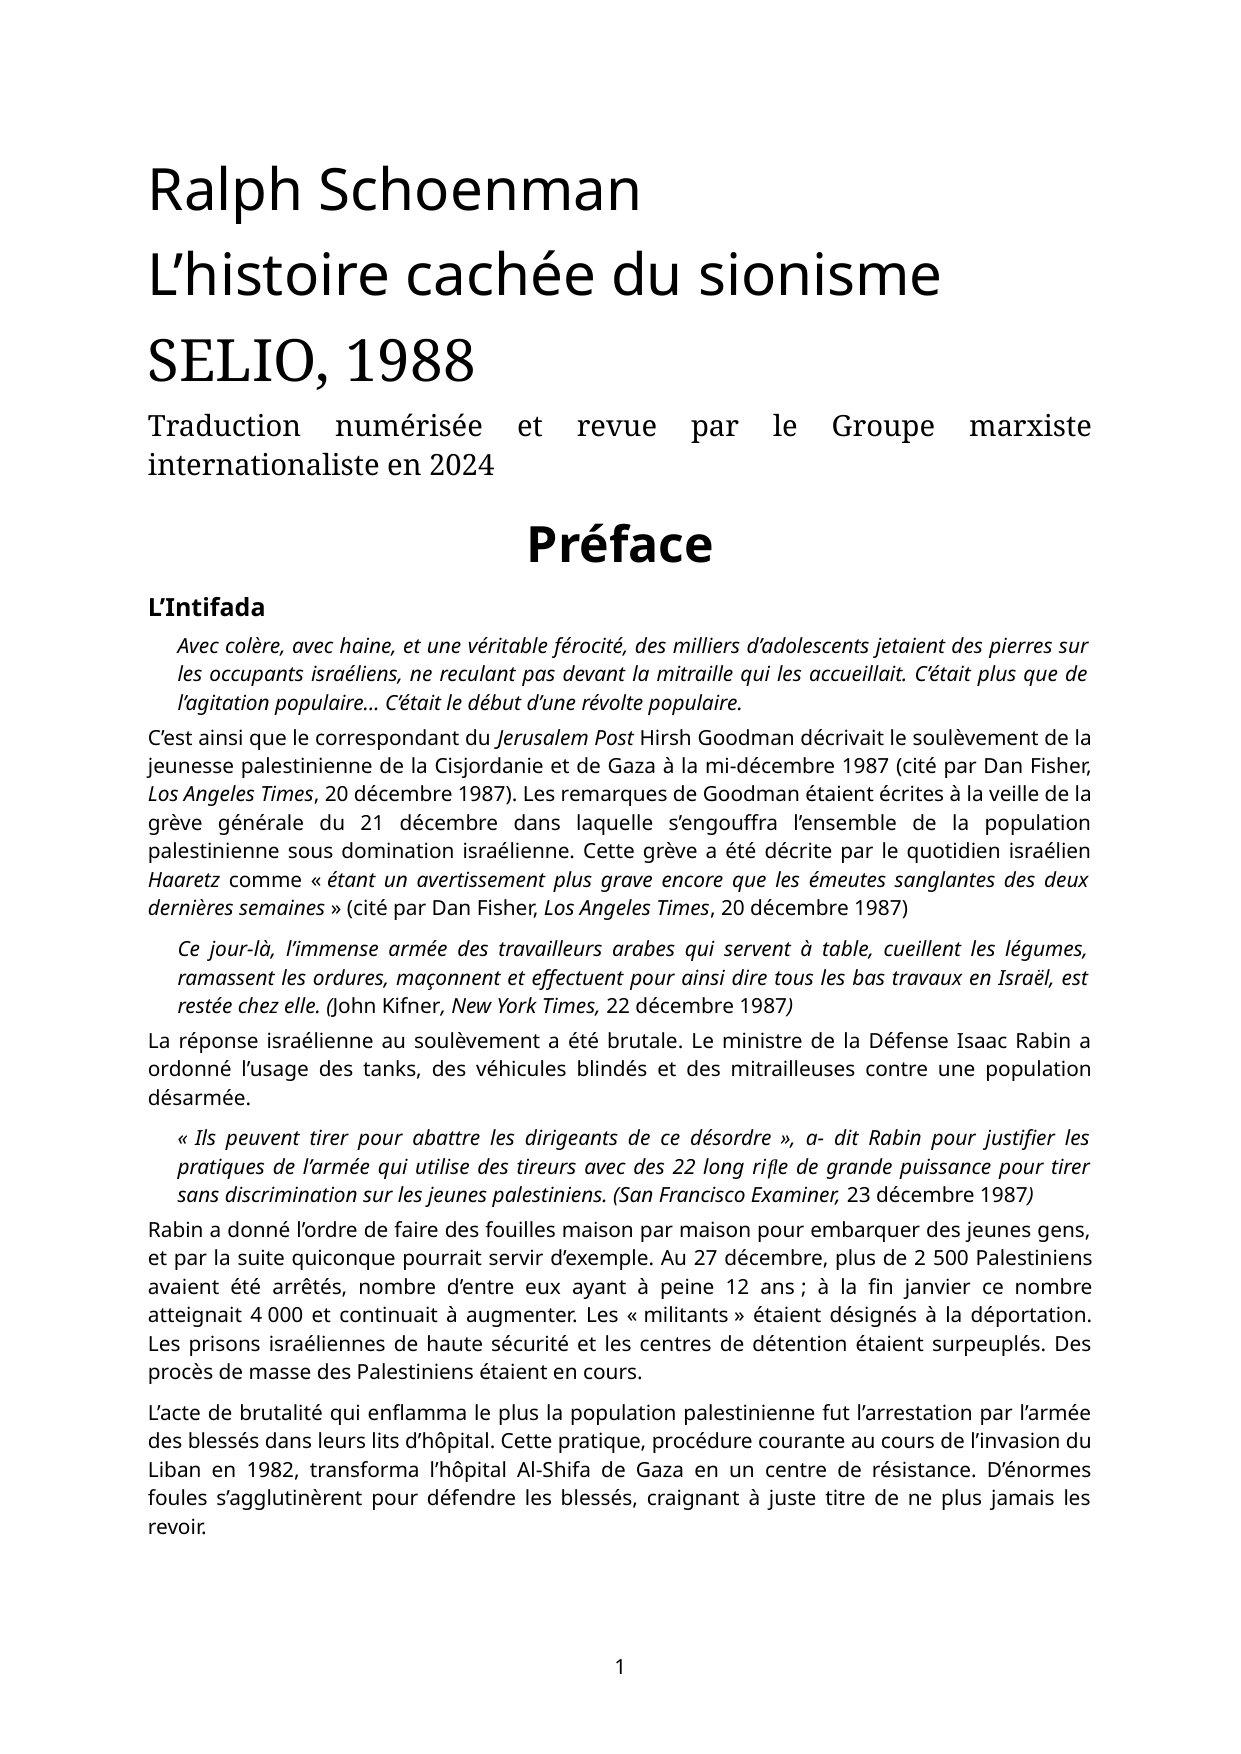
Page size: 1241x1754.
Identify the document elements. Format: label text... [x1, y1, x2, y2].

text Traduction numérisée et revue par le Groupe marxiste internationaliste en 2024 [148, 405, 1093, 484]
text Ce jour-là, l’immense armée des travailleurs arabes qui servent à table, cueillent les légumes, ramassent les ordures, maçonnent et effectuent pour ainsi dire tous les bas travaux en Israël, est restée chez elle. (John Kifner, New York Times, 22 décembre 1987) [177, 934, 1093, 1019]
text L’histoire cachée du sionisme [148, 233, 1093, 313]
text L’acte de brutalité qui enflamma le plus la population palestinienne fut l’arrestation par l’armée des blessés dans leurs lits d’hôpital. Cette pratique, procédure courante au cours de l’invasion du Liban en 1982, transforma l’hôpital Al-Shifa de Gaza en un centre de résistance. D’énormes foules s’agglutinèrent pour défendre les blessés, craignant à juste titre de ne plus jamais les revoir. [148, 1398, 1093, 1540]
text C’est ainsi que le correspondant du Jerusalem Post Hirsh Goodman décrivait le soulèvement de la jeunesse palestinienne de la Cisjordanie et de Gaza à la mi-décembre 1987 (cité par Dan Fisher, Los Angeles Times, 20 décembre 1987). Les remarques de Goodman étaient écrites à la veille de la grève générale du 21 décembre dans laquelle s’engouffra l’ensemble de la population palestinienne sous domination israélienne. Cette grève a été décrite par le quotidien israélien Haaretz comme « étant un avertissement plus grave encore que les émeutes sanglantes des deux dernières semaines » (cité par Dan Fisher, Los Angeles Times, 20 décembre 1987) [148, 723, 1093, 922]
text « Ils peuvent tirer pour abattre les dirigeants de ce désordre », a- dit Rabin pour justifier les pratiques de l’armée qui utilise des tireurs avec des 22 long riﬂe de grande puissance pour tirer sans discrimination sur les jeunes palestiniens. (San Francisco Examiner, 23 décembre 1987) [177, 1123, 1093, 1209]
text Rabin a donné l’ordre de faire des fouilles maison par maison pour embarquer des jeunes gens, et par la suite quiconque pourrait servir d’exemple. Au 27 décembre, plus de 2 500 Palestiniens avaient été arrêtés, nombre d’entre eux ayant à peine 12 ans ; à la fin janvier ce nombre atteignait 4 000 et continuait à augmenter. Les « militants » étaient désignés à la déportation. Les prisons israéliennes de haute sécurité et les centres de détention étaient surpeuplés. Des procès de masse des Palestiniens étaient en cours. [148, 1215, 1093, 1386]
text Avec colère, avec haine, et une véritable férocité, des milliers d’adolescents jetaient des pierres sur les occupants israéliens, ne reculant pas devant la mitraille qui les accueillait. C’était plus que de l’agitation populaire... C’était le début d’une révolte populaire. [177, 631, 1093, 716]
text La réponse israélienne au soulèvement a été brutale. Le ministre de la Défense Isaac Rabin a ordonné l’usage des tanks, des véhicules blindés et des mitrailleuses contre une population désarmée. [148, 1026, 1093, 1111]
text Ralph Schoenman [148, 148, 1093, 227]
subtitle Préface [148, 509, 1093, 577]
text SELIO, 1988 [148, 319, 1093, 398]
subtitle L’Intifada [148, 590, 1093, 624]
